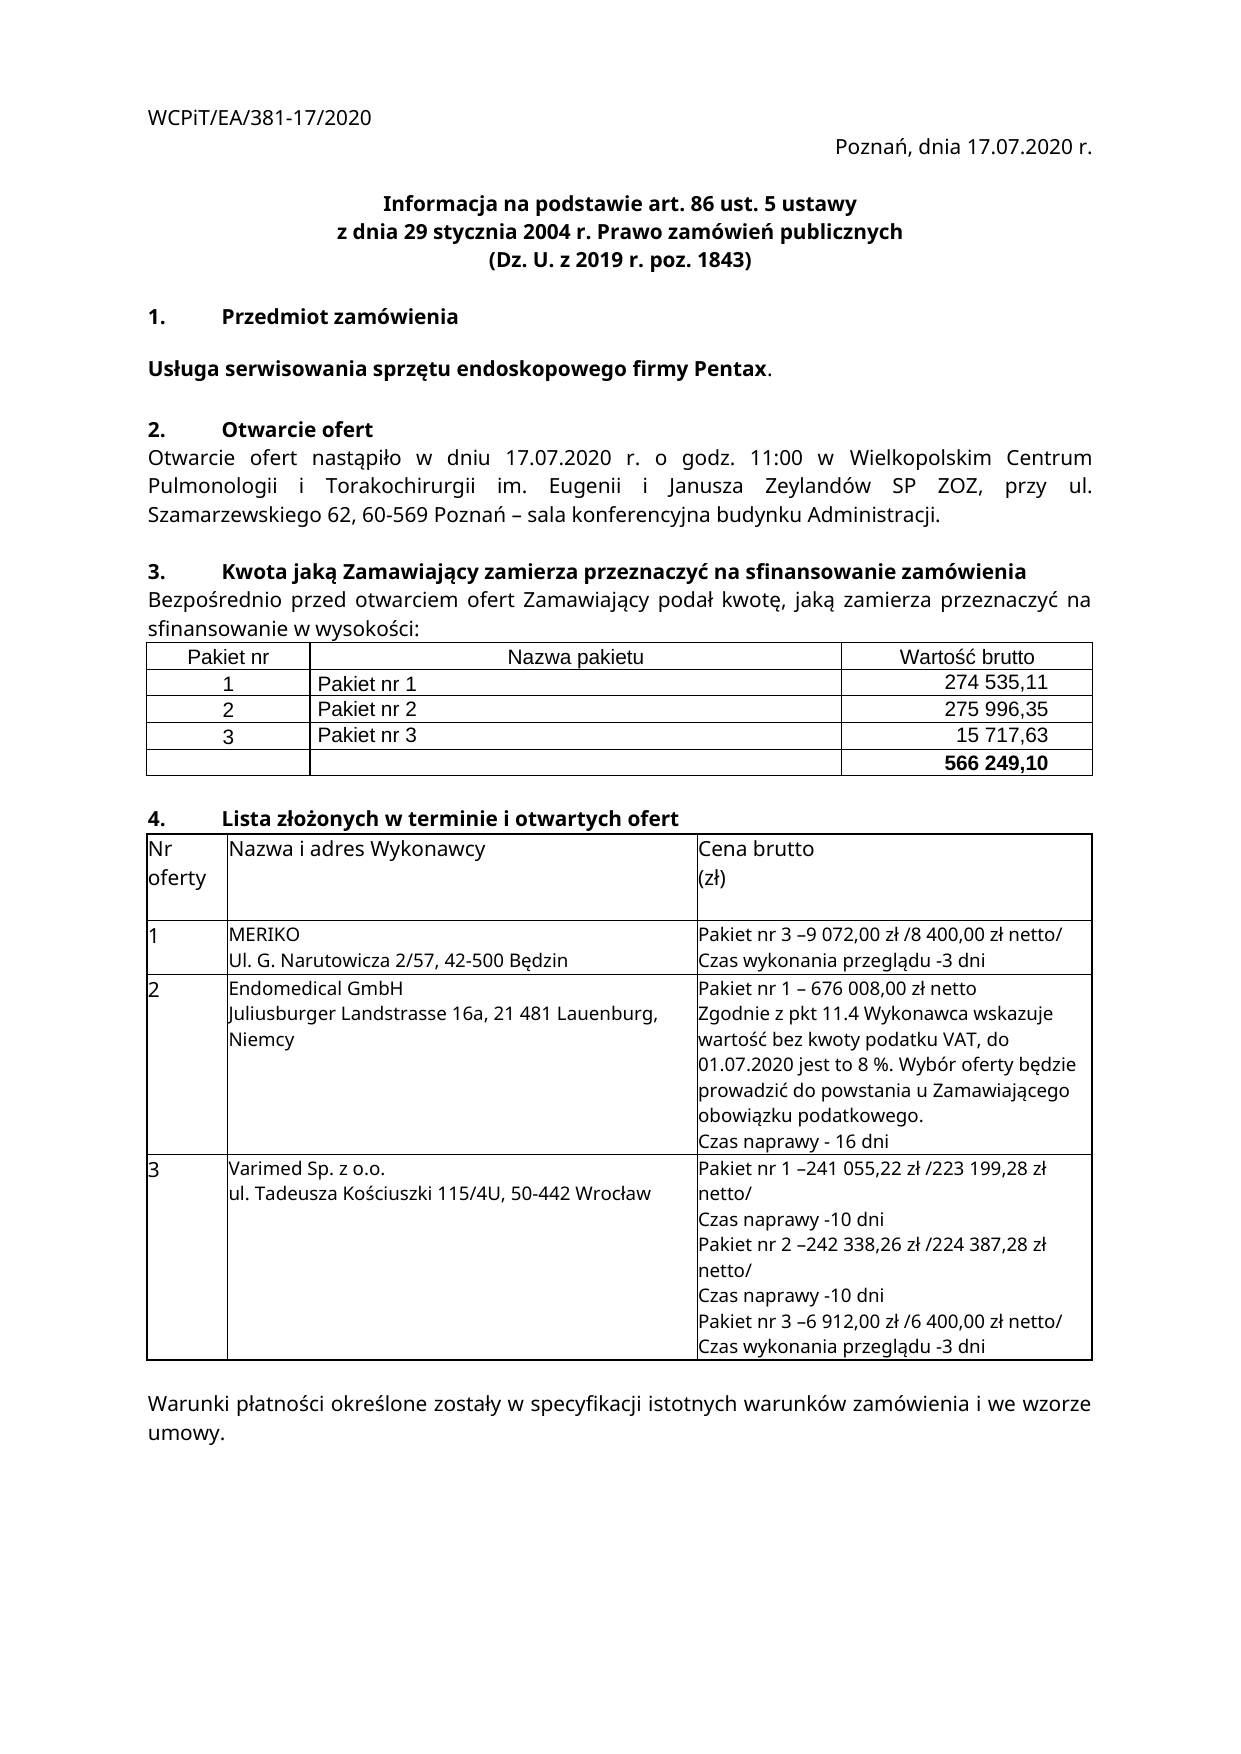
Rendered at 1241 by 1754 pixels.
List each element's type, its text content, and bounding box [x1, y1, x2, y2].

subtitle Informacja na podstawie art. 86 ust. 5 ustawy [148, 189, 1093, 217]
list Przedmiot zamówienia [148, 302, 1093, 331]
table_cell Pakiet nr 3 –9 072,00 zł /8 400,00 zł netto/ Czas wykonania przeglądu -3 dni [698, 921, 1091, 973]
table_header Nazwa pakietu [311, 643, 841, 669]
list Otwarcie ofert [148, 415, 1093, 443]
list Lista złożonych w terminie i otwartych ofert [148, 804, 1093, 833]
list Kwota jaką Zamawiający zamierza przeznaczyć na sfinansowanie zamówienia [148, 557, 1093, 585]
list Warunki płatności określone zostały w specyfikacji istotnych warunków zamówienia i we wzorze umowy. [148, 1389, 1093, 1446]
table_cell 274 535,11 [842, 670, 1092, 695]
table_cell 2 [148, 975, 227, 1154]
table_header Wartość brutto [842, 643, 1092, 669]
table_cell Pakiet nr 2 [311, 696, 841, 722]
subtitle z dnia 29 stycznia 2004 r. Prawo zamówień publicznych [148, 217, 1093, 246]
table_cell 3 [147, 723, 309, 748]
table_cell Pakiet nr 1 [311, 670, 841, 695]
subtitle (Dz. U. z 2019 r. poz. 1843) [148, 246, 1093, 274]
table_cell MERIKO Ul. G. Narutowicza 2/57, 42-500 Będzin [228, 921, 697, 973]
table_header Pakiet nr [147, 643, 309, 669]
subtitle Poznań, dnia 17.07.2020 r. [148, 132, 1093, 160]
text WCPiT/EA/381-17/2020 [148, 103, 1093, 132]
table_cell 15 717,63 [842, 723, 1092, 748]
table_cell Varimed Sp. z o.o. ul. Tadeusza Kościuszki 115/4U, 50-442 Wrocław [228, 1155, 697, 1359]
table_cell 1 [147, 670, 309, 695]
table_header Cena brutto (zł) [698, 835, 1091, 920]
table_header Nr oferty [148, 835, 227, 920]
text Usługa serwisowania sprzętu endoskopowego firmy Pentax. [148, 354, 1093, 382]
text Otwarcie ofert nastąpiło w dniu 17.07.2020 r. o godz. 11:00 w Wielkopolskim Centrum Pulmonologii i Torakochirurgii im. Eugenii i Janusza Zeylandów SP ZOZ, przy ul. Szamarzewskiego 62, 60-569 Poznań – sala konferencyjna budynku Administracji. [148, 443, 1093, 528]
table_cell 3 [148, 1155, 227, 1359]
table_cell [311, 750, 841, 775]
list Bezpośrednio przed otwarciem ofert Zamawiający podał kwotę, jaką zamierza przeznaczyć na sfinansowanie w wysokości: [148, 585, 1093, 642]
table_cell Pakiet nr 1 –241 055,22 zł /223 199,28 zł netto/ Czas naprawy -10 dni Pakiet nr 2 –242 338,26 zł /224 387,28 zł netto/ Czas naprawy -10 dni Pakiet nr 3 –6 912,00 zł /6 400,00 zł netto/ Czas wykonania przeglądu -3 dni [698, 1155, 1091, 1359]
table_cell Endomedical GmbH Juliusburger Landstrasse 16a, 21 481 Lauenburg, Niemcy [228, 975, 697, 1154]
table_cell [147, 750, 309, 775]
table_header Nazwa i adres Wykonawcy [228, 835, 697, 920]
table_cell Pakiet nr 3 [311, 723, 841, 748]
table_cell 2 [147, 696, 309, 722]
table_cell 566 249,10 [842, 750, 1092, 775]
table_cell Pakiet nr 1 – 676 008,00 zł netto Zgodnie z pkt 11.4 Wykonawca wskazuje wartość bez kwoty podatku VAT, do 01.07.2020 jest to 8 %. Wybór oferty będzie prowadzić do powstania u Zamawiającego obowiązku podatkowego. Czas naprawy - 16 dni [698, 975, 1091, 1154]
table_cell 1 [148, 921, 227, 973]
table_cell 275 996,35 [842, 696, 1092, 722]
